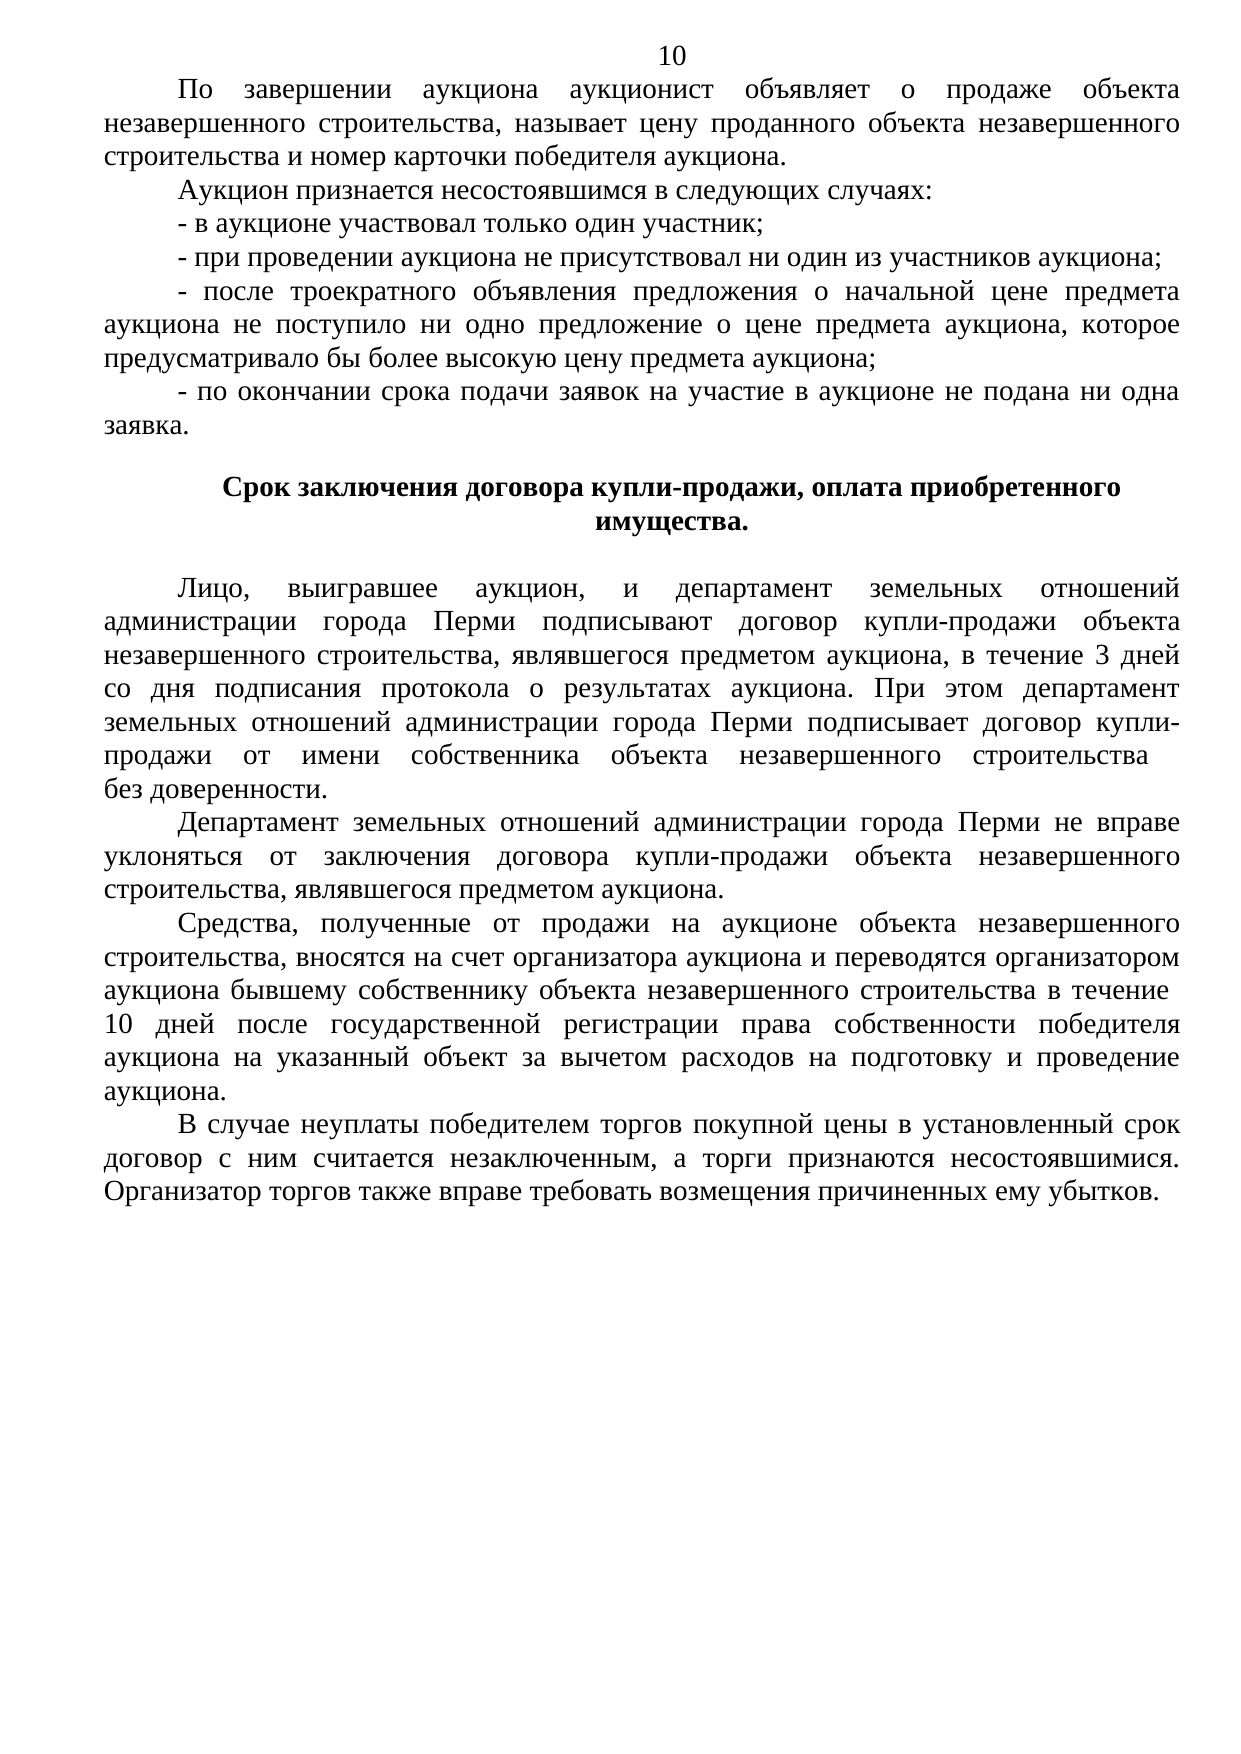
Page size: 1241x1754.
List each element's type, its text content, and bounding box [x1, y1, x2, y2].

text - после троекратного объявления предложения о начальной цене предмета аукциона не поступило ни одно предложение о цене предмета аукциона, которое предусматривало бы более высокую цену предмета аукциона; [103, 273, 1181, 373]
text Средства, полученные от продажи на аукционе объекта незавершенного строительства, вносятся на счет организатора аукциона и переводятся организатором аукциона бывшему собственнику объекта незавершенного строительства в течение 10 дней после государственной регистрации права собственности победителя аукциона на указанный объект за вычетом расходов на подготовку и проведение аукциона. [103, 905, 1181, 1106]
text По завершении аукциона аукционист объявляет о продаже объекта незавершенного строительства, называет цену проданного объекта незавершенного строительства и номер карточки победителя аукциона. [103, 71, 1181, 172]
text - при проведении аукциона не присутствовал ни один из участников аукциона; [103, 239, 1181, 273]
text - по окончании срока подачи заявок на участие в аукционе не подана ни одна заявка. [103, 373, 1181, 440]
text Аукцион признается несостоявшимся в следующих случаях: [103, 172, 1181, 206]
text Лицо, выигравшее аукцион, и департамент земельных отношений администрации города Перми подписывают договор купли-продажи объекта незавершенного строительства, являвшегося предметом аукциона, в течение 3 дней со дня подписания протокола о результатах аукциона. При этом департамент земельных отношений администрации города Перми подписывает договор купли-продажи от имени собственника объекта незавершенного строительства без доверенности. [103, 570, 1181, 804]
text - в аукционе участвовал только один участник; [103, 206, 1181, 239]
text Срок заключения договора купли-продажи, оплата приобретенного имущества. [162, 469, 1181, 536]
text Департамент земельных отношений администрации города Перми не вправе уклоняться от заключения договора купли-продажи объекта незавершенного строительства, являвшегося предметом аукциона. [103, 804, 1181, 905]
text В случае неуплаты победителем торгов покупной цены в установленный срок договор с ним считается незаключенным, а торги признаются несостоявшимися. Организатор торгов также вправе требовать возмещения причиненных ему убытков. [103, 1106, 1181, 1207]
